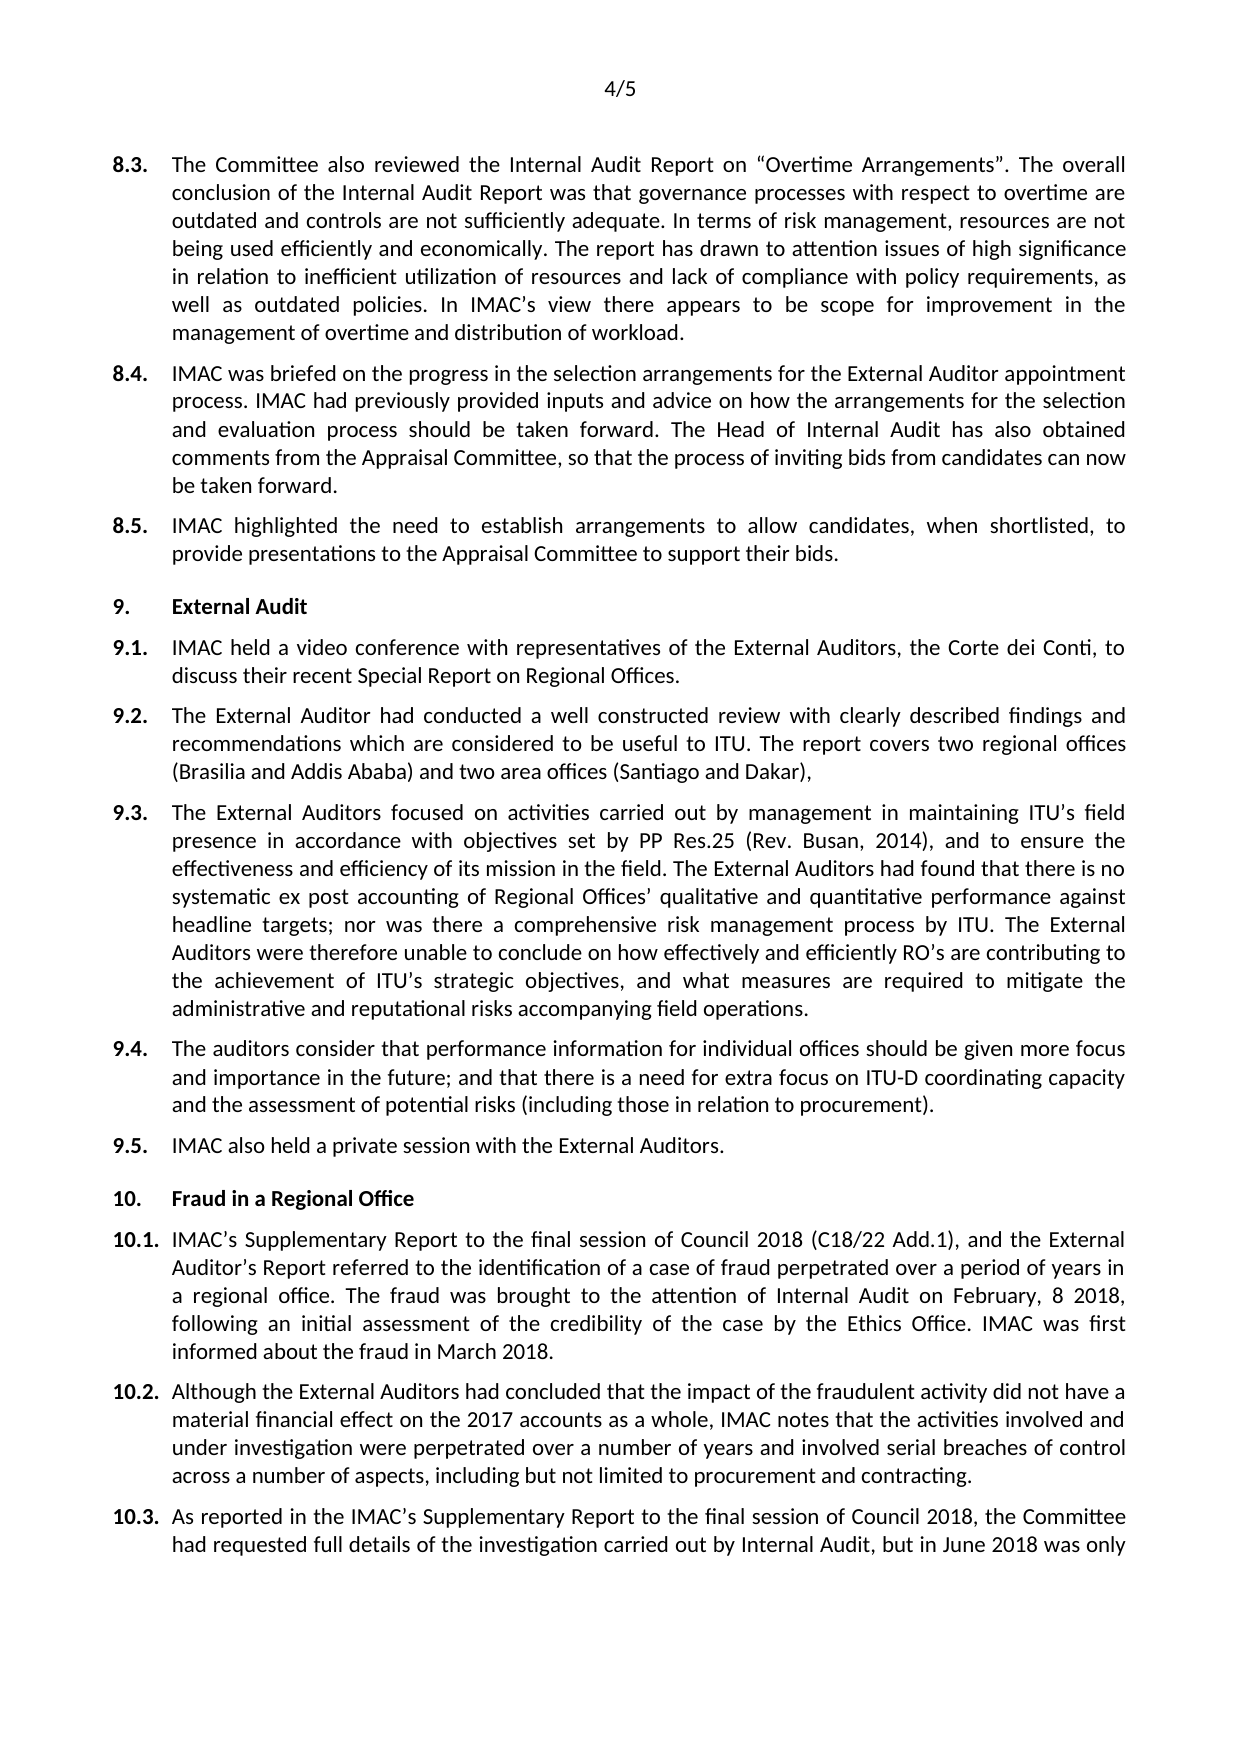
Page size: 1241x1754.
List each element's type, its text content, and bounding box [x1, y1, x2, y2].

list IMAC’s Supplementary Report to the final session of Council 2018 (C18/22 Add.1), and the External Auditor’s Report referred to the identification of a case of fraud perpetrated over a period of years in a regional office. The fraud was brought to the attention of Internal Audit on February, 8 2018, following an initial assessment of the credibility of the case by the Ethics Office. IMAC was first informed about the fraud in March 2018. [112, 1225, 1128, 1365]
list The External Auditor had conducted a well constructed review with clearly described findings and recommendations which are considered to be useful to ITU. The report covers two regional offices (Brasilia and Addis Ababa) and two area offices (Santiago and Dakar), [112, 701, 1128, 785]
list IMAC held a video conference with representatives of the External Auditors, the Corte dei Conti, to discuss their recent Special Report on Regional Offices. [112, 633, 1128, 689]
list IMAC was briefed on the progress in the selection arrangements for the External Auditor appointment process. IMAC had previously provided inputs and advice on how the arrangements for the selection and evaluation process should be taken forward. The Head of Internal Audit has also obtained comments from the Appraisal Committee, so that the process of inviting bids from candidates can now be taken forward. [112, 359, 1128, 499]
list The auditors consider that performance information for individual offices should be given more focus and importance in the future; and that there is a need for extra focus on ITU-D coordinating capacity and the assessment of potential risks (including those in relation to procurement). [112, 1034, 1128, 1119]
list Although the External Auditors had concluded that the impact of the fraudulent activity did not have a material financial effect on the 2017 accounts as a whole, IMAC notes that the activities involved and under investigation were perpetrated over a number of years and involved serial breaches of control across a number of aspects, including but not limited to procurement and contracting. [112, 1377, 1128, 1489]
list IMAC highlighted the need to establish arrangements to allow candidates, when shortlisted, to provide presentations to the Appraisal Committee to support their bids. [112, 511, 1128, 567]
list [112, 1502, 1128, 1558]
list IMAC also held a private session with the External Auditors. [112, 1131, 1128, 1159]
list External Audit [112, 592, 1128, 620]
list The External Auditors focused on activities carried out by management in maintaining ITU’s field presence in accordance with objectives set by PP Res.25 (Rev. Busan, 2014), and to ensure the effectiveness and efficiency of its mission in the field. The External Auditors had found that there is no systematic ex post accounting of Regional Offices’ qualitative and quantitative performance against headline targets; nor was there a comprehensive risk management process by ITU. The External Auditors were therefore unable to conclude on how effectively and efficiently RO’s are contributing to the achievement of ITU’s strategic objectives, and what measures are required to mitigate the administrative and reputational risks accompanying field operations. [112, 798, 1128, 1022]
list Fraud in a Regional Office [112, 1184, 1128, 1212]
list The Committee also reviewed the Internal Audit Report on “Overtime Arrangements”. The overall conclusion of the Internal Audit Report was that governance processes with respect to overtime are outdated and controls are not sufficiently adequate. In terms of risk management, resources are not being used efficiently and economically. The report has drawn to attention issues of high significance in relation to inefficient utilization of resources and lack of compliance with policy requirements, as well as outdated policies. In IMAC’s view there appears to be scope for improvement in the management of overtime and distribution of workload. [112, 150, 1128, 346]
